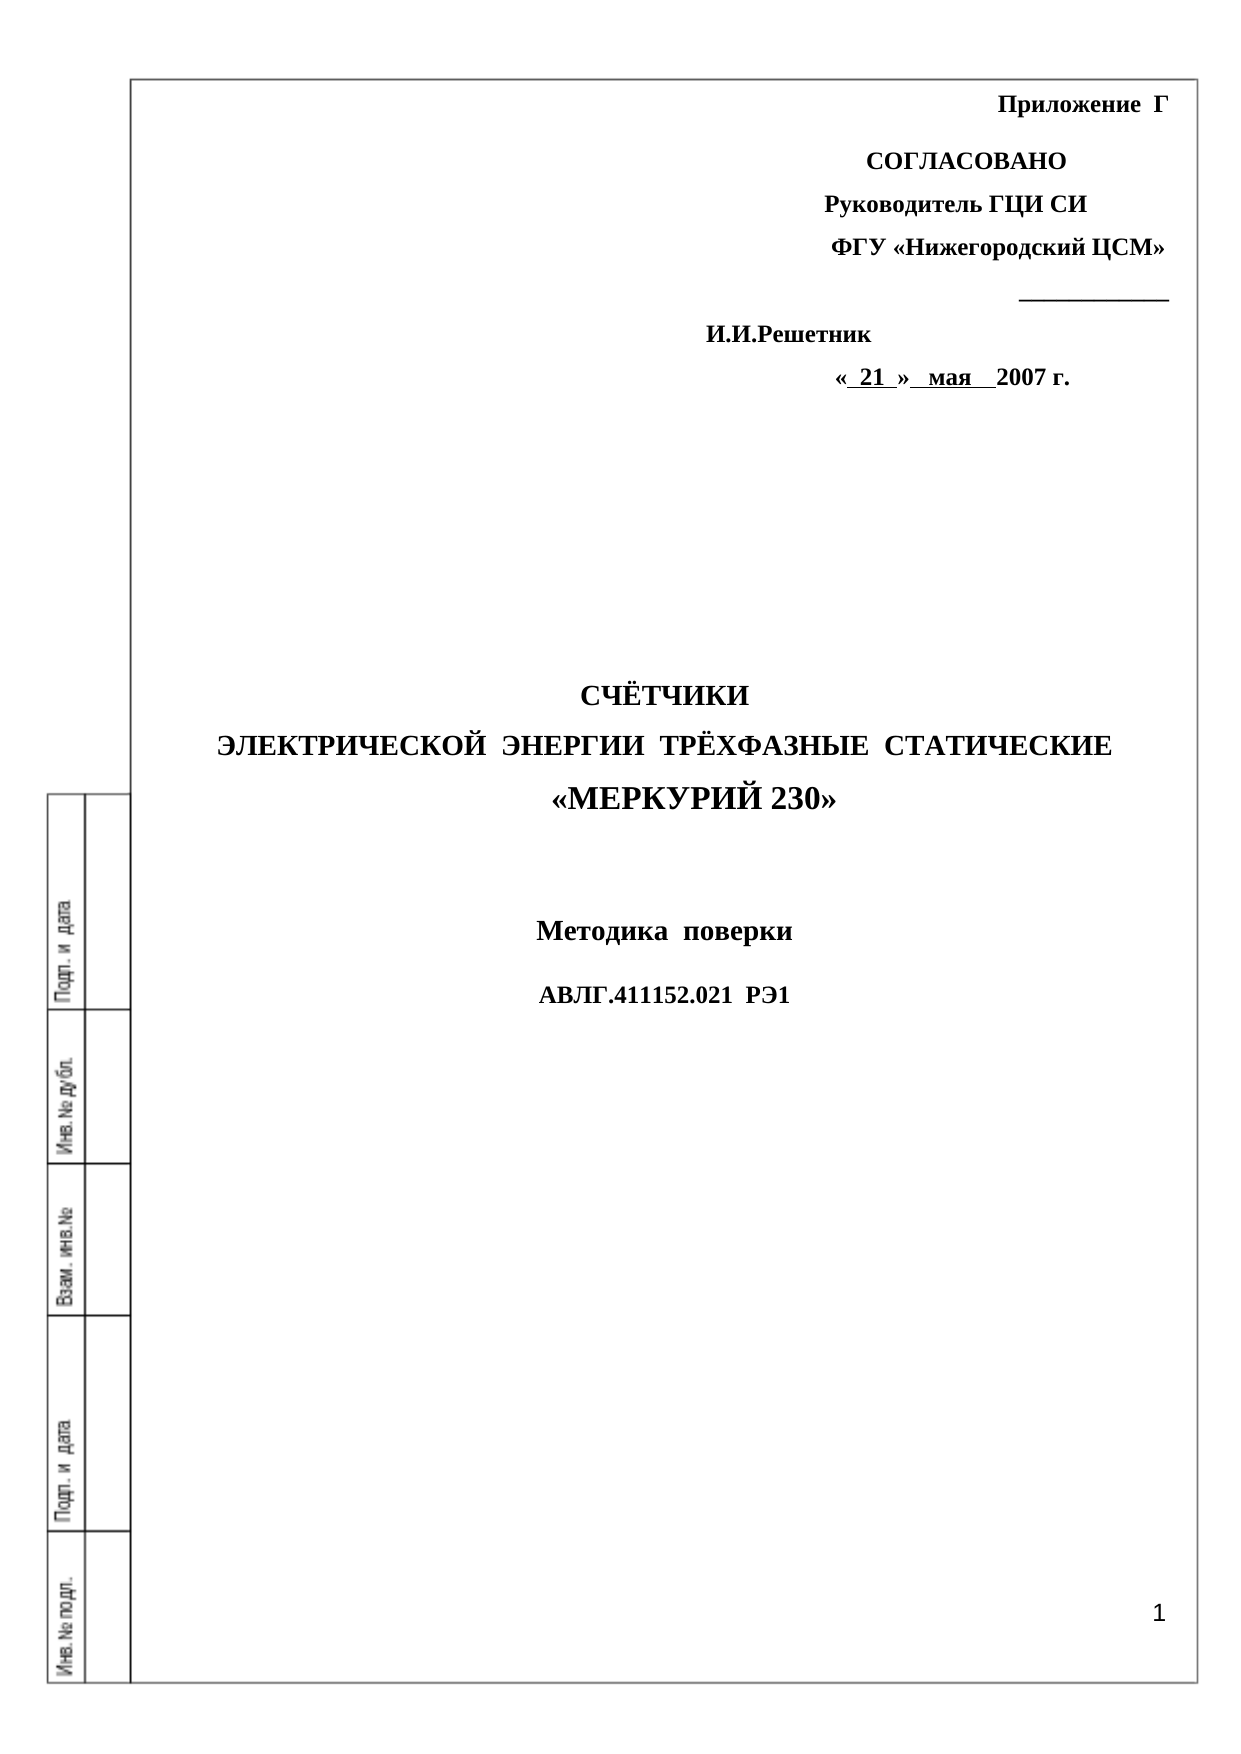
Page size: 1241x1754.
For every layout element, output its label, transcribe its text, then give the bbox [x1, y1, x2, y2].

text ____________ И.И.Решетник [706, 276, 1169, 347]
text « 21 » мая 2007 г. [759, 362, 1169, 434]
subtitle «МЕРКУРИЙ 230» [218, 779, 1169, 817]
subtitle СОГЛАСОВАНО [834, 146, 1169, 175]
text ФГУ «Нижегородский ЦСМ» [706, 232, 1169, 261]
text АВЛГ.411152.021 РЭ1 [159, 980, 1169, 1009]
text Руководитель ГЦИ СИ [706, 189, 1169, 218]
text СЧЁТЧИКИ [159, 678, 1169, 712]
text Приложение Г [159, 89, 1169, 117]
text ЭЛЕКТРИЧЕСКОЙ ЭНЕРГИИ ТРЁХФАЗНЫЕ СТАТИЧЕСКИЕ [159, 728, 1169, 762]
text Методика поверки [159, 913, 1169, 946]
